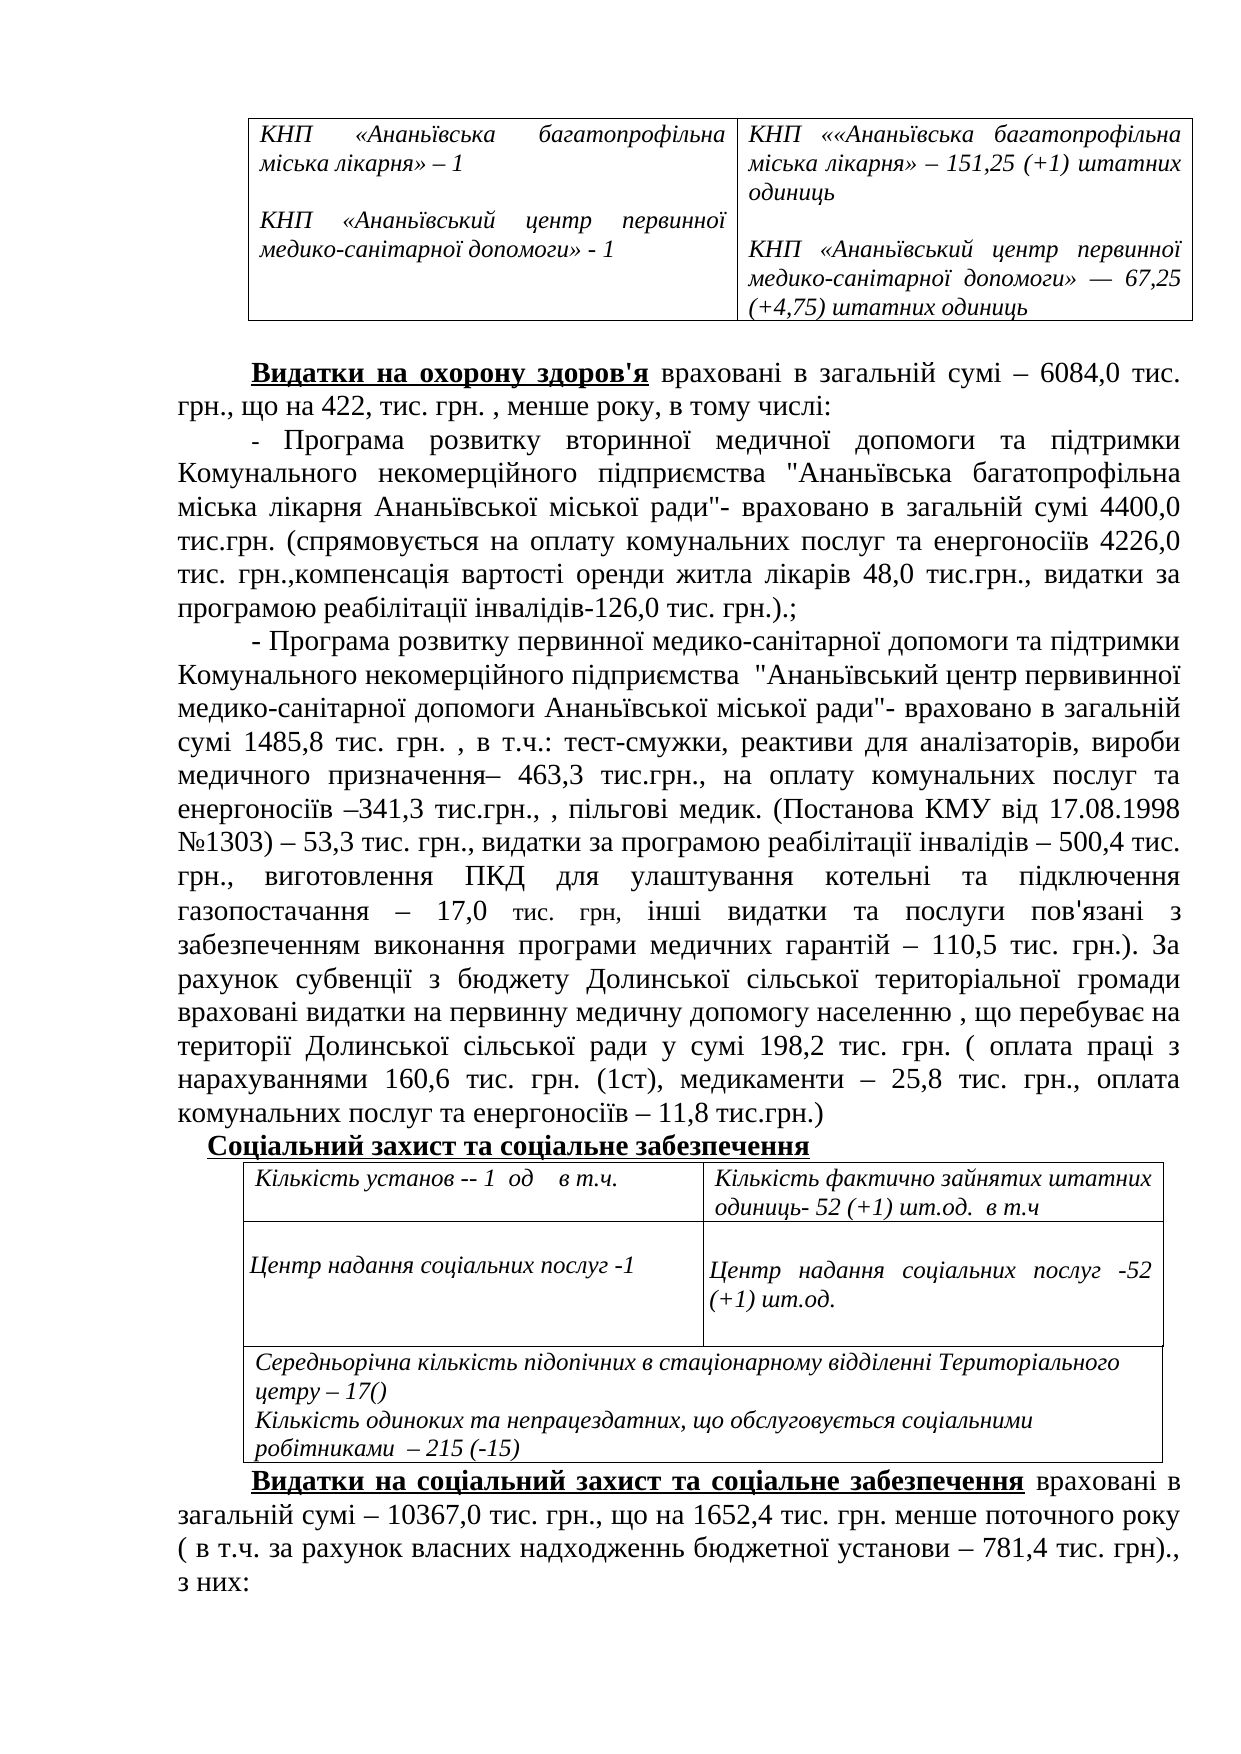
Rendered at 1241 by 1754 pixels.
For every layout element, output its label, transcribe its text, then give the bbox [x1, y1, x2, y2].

table_cell КНП ««Ананьївська багатопрофільна міська лікарня» – 151,25 (+1) штатних одиниць КНП «Ананьївський центр первинної медико-санітарної допомоги» — 67,25 (+4,75) штатних одиниць [738, 119, 1192, 320]
text Видатки на охорону здоров'я враховані в загальній сумі – 6084,0 тис. грн., що на 422, тис. грн. , менше року, в тому числі: [177, 355, 1181, 422]
text - Програма розвитку вторинної медичної допомоги та підтримки Комунального некомерційного підприємства "Ананьївська багатопрофільна міська лікарня Ананьївської міської ради"- враховано в загальній сумі 4400,0 тис.грн. (спрямовується на оплату комунальних послуг та енергоносіїв 4226,0 тис. грн.,компенсація вартості оренди житла лікарів 48,0 тис.грн., видатки за програмою реабілітації інвалідів-126,0 тис. грн.).; [177, 422, 1181, 623]
table_cell Центр надання соціальних послуг -1 [244, 1222, 703, 1346]
table_cell КНП «Ананьївська багатопрофільна міська лікарня» – 1 КНП «Ананьївський центр первинної медико-санітарної допомоги» - 1 [249, 119, 737, 320]
table_header Кількість установ -- 1 од в т.ч. [244, 1163, 703, 1221]
table_cell Середньорічна кількість підопічних в стаціонарному відділенні Територіального цетру – 17() Кількість одиноких та непрацездатних, що обслуговується соціальними робітниками – 215 (-15) [244, 1347, 1162, 1462]
table_header Кількість фактично зайнятих штатних одиниць- 52 (+1) шт.од. в т.ч [704, 1163, 1163, 1221]
text Видатки на соціальний захист та соціальне забезпечення враховані в загальній сумі – 10367,0 тис. грн., що на 1652,4 тис. грн. менше поточного року ( в т.ч. за рахунок власних надходженнь бюджетної установи – 781,4 тис. грн)., з них: [177, 1463, 1181, 1597]
text Соціальний захист та соціальне забезпечення [154, 1128, 1181, 1162]
text - Програма розвитку первинної медико-санітарної допомоги та підтримки Комунального некомерційного підприємства "Ананьївський центр первивинної медико-санітарної допомоги Ананьївської міської ради"- враховано в загальній сумі 1485,8 тис. грн. , в т.ч.: тест-смужки, реактиви для аналізаторів, вироби медичного призначення– 463,3 тис.грн., на оплату комунальних послуг та енергоносіїв –341,3 тис.грн., , пільгові медик. (Постанова КМУ від 17.08.1998 №1303) – 53,3 тис. грн., видатки за програмою реабілітації інвалідів – 500,4 тис. грн., виготовлення ПКД для улаштування котельні та підключення газопостачання – 17,0 тис. грн, інші видатки та послуги пов'язані з забезпеченням виконання програми медичних гарантій – 110,5 тис. грн.). За рахунок субвенції з бюджету Долинської сільської територіальної громади враховані видатки на первинну медичну допомогу населенню , що перебуває на території Долинської сільської ради у сумі 198,2 тис. грн. ( оплата праці з нарахуваннями 160,6 тис. грн. (1ст), медикаменти – 25,8 тис. грн., оплата комунальних послуг та енергоносіїв – 11,8 тис.грн.) [177, 623, 1181, 1128]
table_cell Центр надання соціальних послуг -52 (+1) шт.од. [704, 1222, 1163, 1346]
